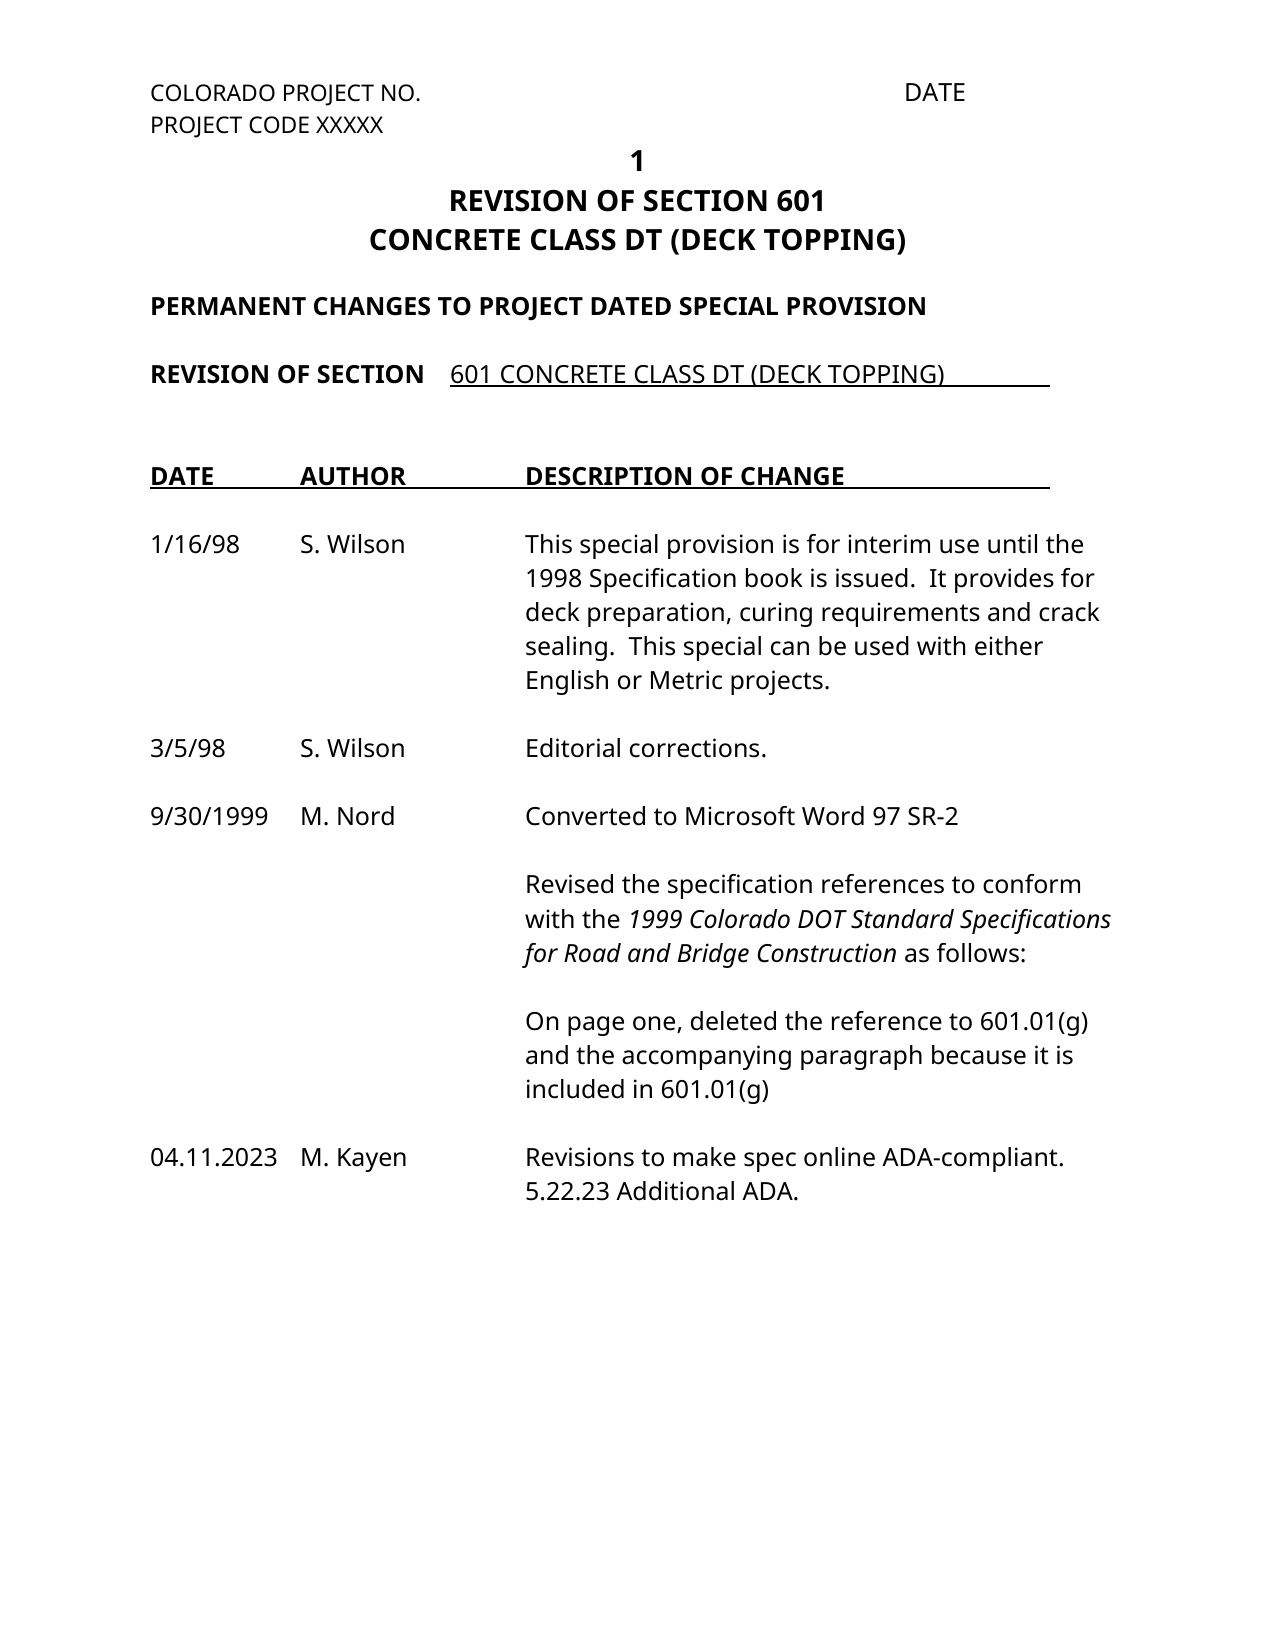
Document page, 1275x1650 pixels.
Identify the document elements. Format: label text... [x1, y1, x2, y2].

title DATE AUTHOR DESCRIPTION OF CHANGE [150, 458, 1125, 492]
list 1/16/98 S. Wilson This special provision is for interim use until the 1998 Specification book is issued. It provides for deck preparation, curing requirements and crack sealing. This special can be used with either English or Metric projects. [150, 527, 1125, 697]
text PERMANENT CHANGES TO PROJECT DATED SPECIAL PROVISION [150, 288, 1125, 322]
list On page one, deleted the reference to 601.01(g) and the accompanying paragraph because it is included in 601.01(g) [150, 1003, 1125, 1106]
list 9/30/1999 M. Nord Converted to Microsoft Word 97 SR-2 [150, 799, 1125, 833]
list Revised the specification references to conform with the 1999 Colorado DOT Standard Specifications for Road and Bridge Construction as follows: [150, 867, 1125, 969]
text REVISION OF SECTION 601 CONCRETE CLASS DT (DECK TOPPING) [150, 356, 1125, 390]
list 3/5/98 S. Wilson Editorial corrections. [150, 731, 1125, 765]
list 04.11.2023 M. Kayen Revisions to make spec online ADA-compliant. 5.22.23 Additional ADA. [150, 1140, 1125, 1208]
